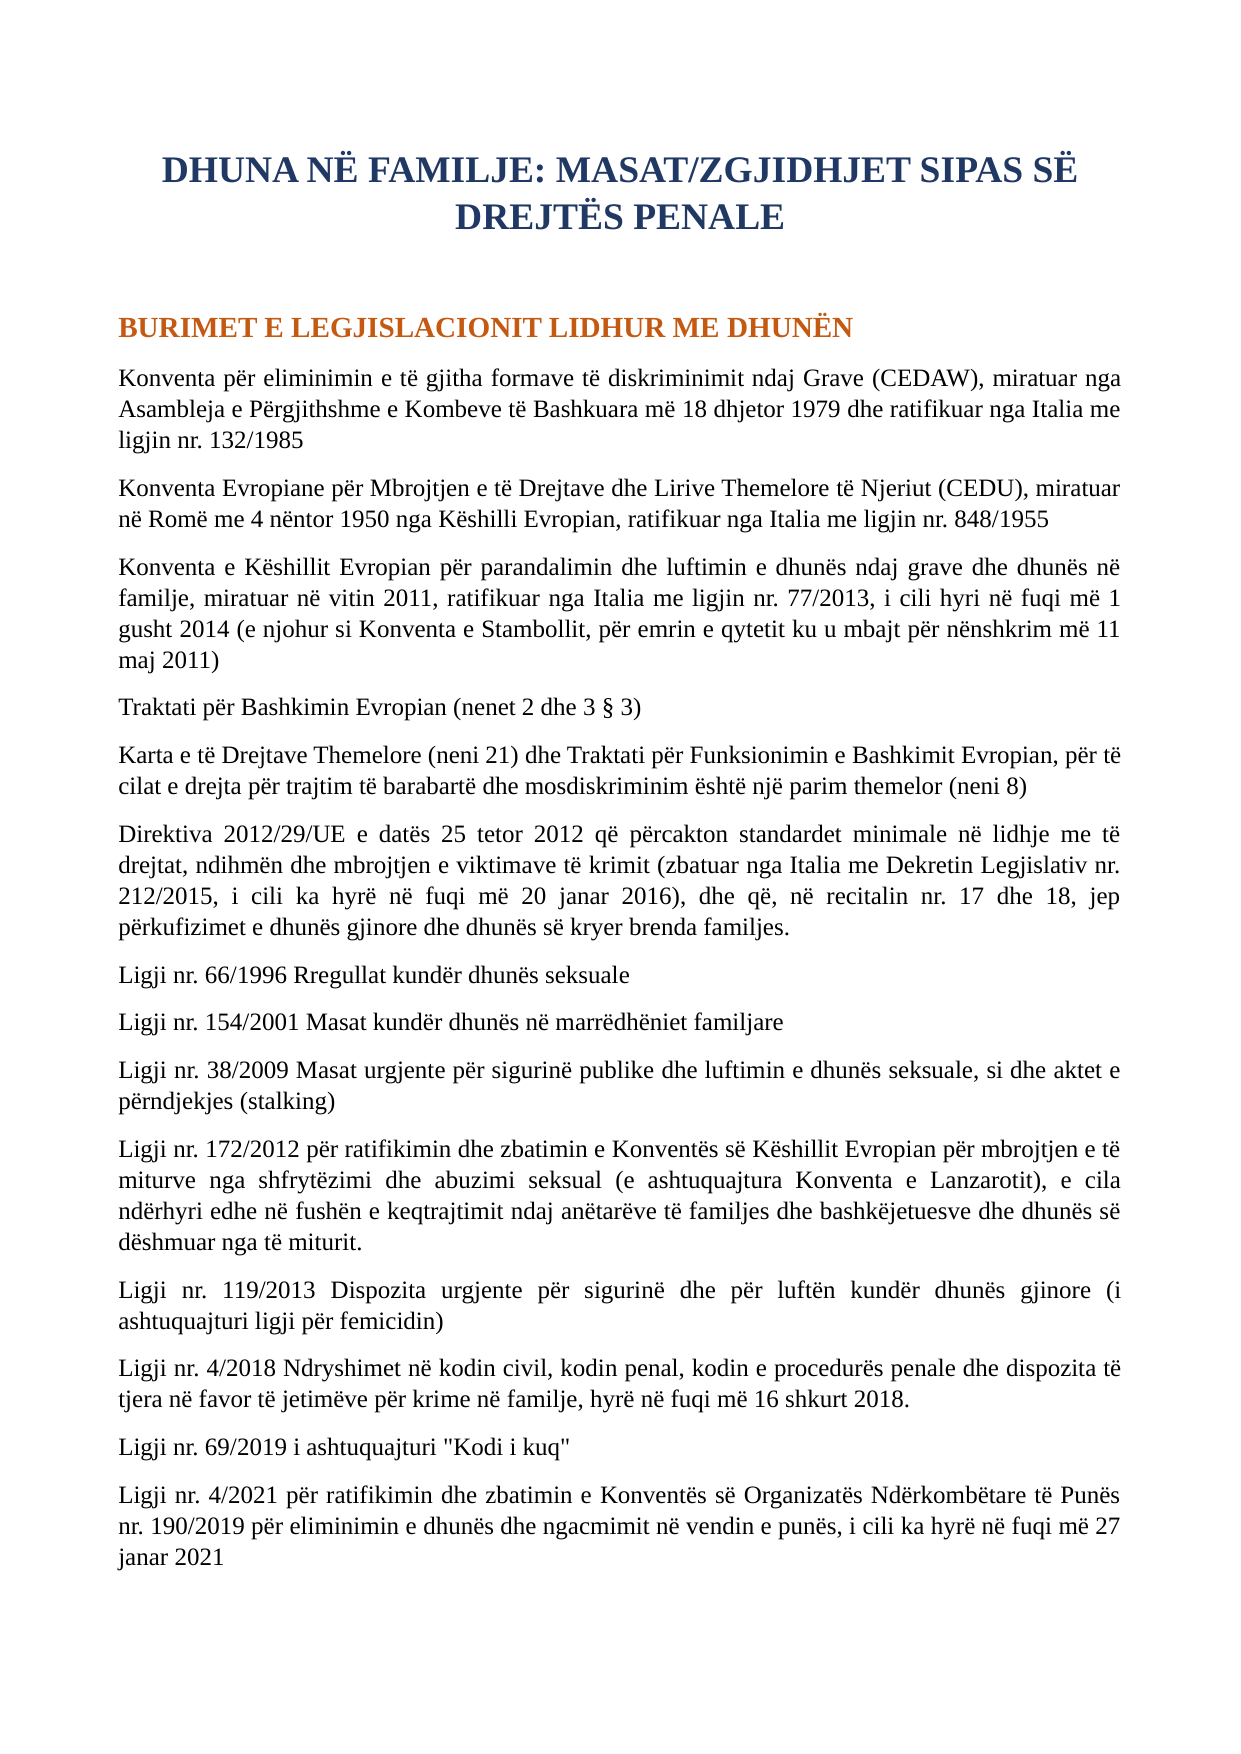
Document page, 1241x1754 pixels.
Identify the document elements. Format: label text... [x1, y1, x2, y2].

text Konventa e Këshillit Evropian për parandalimin dhe luftimin e dhunës ndaj grave dhe dhunës në familje, miratuar në vitin 2011, ratifikuar nga Italia me ligjin nr. 77/2013, i cili hyri në fuqi më 1 gusht 2014 (e njohur si Konventa e Stambollit, për emrin e qytetit ku u mbajt për nënshkrim më 11 maj 2011) [118, 552, 1122, 673]
text BURIMET E LEGJISLACIONIT LIDHUR ME DHUNËN [118, 310, 1122, 344]
text Konventa Evropiane për Mbrojtjen e të Drejtave dhe Lirive Themelore të Njeriut (CEDU), miratuar në Romë me 4 nëntor 1950 nga Këshilli Evropian, ratifikuar nga Italia me ligjin nr. 848/1955 [118, 473, 1122, 533]
text Ligji nr. 119/2013 Dispozita urgjente për sigurinë dhe për luftën kundër dhunës gjinore (i ashtuquajturi ligji për femicidin) [118, 1275, 1122, 1334]
text Ligji nr. 69/2019 i ashtuquajturi "Kodi i kuq" [118, 1432, 1122, 1461]
text Konventa për eliminimin e të gjitha formave të diskriminimit ndaj Grave (CEDAW), miratuar nga Asambleja e Përgjithshme e Kombeve të Bashkuara më 18 dhjetor 1979 dhe ratifikuar nga Italia me ligjin nr. 132/1985 [118, 363, 1122, 454]
text Traktati për Bashkimin Evropian (nenet 2 dhe 3 § 3) [118, 692, 1122, 721]
text Ligji nr. 154/2001 Masat kundër dhunës në marrëdhëniet familjare [118, 1007, 1122, 1036]
text Ligji nr. 38/2009 Masat urgjente për sigurinë publike dhe luftimin e dhunës seksuale, si dhe aktet e përndjekjes (stalking) [118, 1055, 1122, 1115]
text DHUNA NË FAMILJE: MASAT/ZGJIDHJET SIPAS SË DREJTËS PENALE [118, 148, 1122, 237]
text Ligji nr. 172/2012 për ratifikimin dhe zbatimin e Konventës së Këshillit Evropian për mbrojtjen e të miturve nga shfrytëzimi dhe abuzimi seksual (e ashtuquajtura Konventa e Lanzarotit), e cila ndërhyri edhe në fushën e keqtrajtimit ndaj anëtarëve të familjes dhe bashkëjetuesve dhe dhunës së dëshmuar nga të miturit. [118, 1134, 1122, 1256]
text Karta e të Drejtave Themelore (neni 21) dhe Traktati për Funksionimin e Bashkimit Evropian, për të cilat e drejta për trajtim të barabartë dhe mosdiskriminim është një parim themelor (neni 8) [118, 740, 1122, 800]
text Ligji nr. 4/2021 për ratifikimin dhe zbatimin e Konventës së Organizatës Ndërkombëtare të Punës nr. 190/2019 për eliminimin e dhunës dhe ngacmimit në vendin e punës, i cili ka hyrë në fuqi më 27 janar 2021 [118, 1480, 1122, 1571]
text Direktiva 2012/29/UE e datës 25 tetor 2012 që përcakton standardet minimale në lidhje me të drejtat, ndihmën dhe mbrojtjen e viktimave të krimit (zbatuar nga Italia me Dekretin Legjislativ nr. 212/2015, i cili ka hyrë në fuqi më 20 janar 2016), dhe që, në recitalin nr. 17 dhe 18, jep përkufizimet e dhunës gjinore dhe dhunës së kryer brenda familjes. [118, 819, 1122, 941]
text Ligji nr. 4/2018 Ndryshimet në kodin civil, kodin penal, kodin e procedurës penale dhe dispozita të tjera në favor të jetimëve për krime në familje, hyrë në fuqi më 16 shkurt 2018. [118, 1353, 1122, 1413]
text Ligji nr. 66/1996 Rregullat kundër dhunës seksuale [118, 960, 1122, 988]
